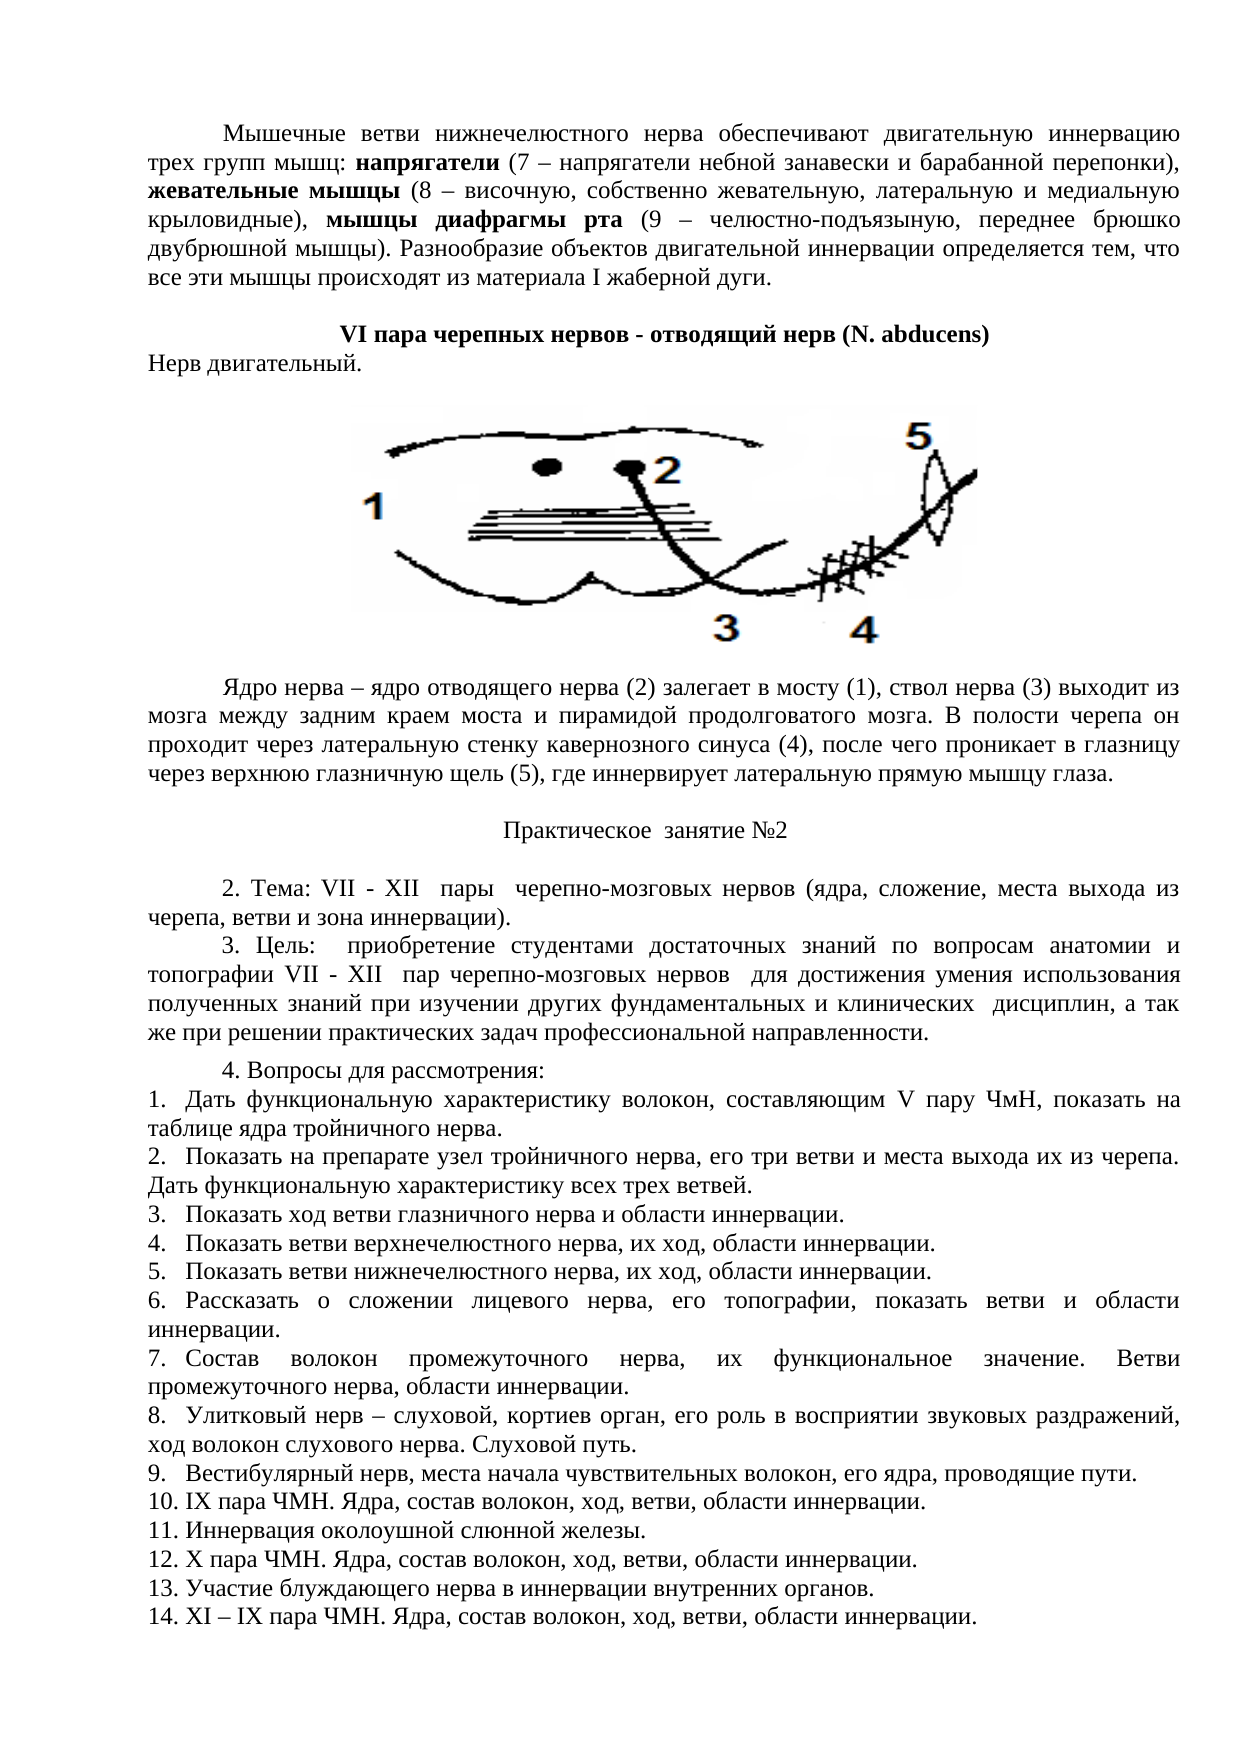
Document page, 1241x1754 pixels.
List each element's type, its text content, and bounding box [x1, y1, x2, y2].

list Вестибулярный нерв, места начала чувствительных волокон, его ядра, проводящие пути. [148, 1458, 1181, 1486]
list Показать ветви верхнечелюстного нерва, их ход, области иннервации. [148, 1228, 1181, 1256]
picture [351, 405, 978, 672]
text 4. Вопросы для рассмотрения: [148, 1055, 1181, 1084]
text VI пара черепных нервов - отводящий нерв (N. abducens) [148, 319, 1181, 348]
list XI – IX пара ЧМН. Ядра, состав волокон, ход, ветви, области иннервации. [148, 1601, 1181, 1630]
list X пара ЧМН. Ядра, состав волокон, ход, ветви, области иннервации. [148, 1544, 1181, 1573]
list Участие блуждающего нерва в иннервации внутренних органов. [148, 1573, 1181, 1601]
list Улитковый нерв – слуховой, кортиев орган, его роль в восприятии звуковых раздражений, ход волокон слухового нерва. Слуховой путь. [148, 1400, 1181, 1458]
list Показать ветви нижнечелюстного нерва, их ход, области иннервации. [148, 1256, 1181, 1285]
list Показать на препарате узел тройничного нерва, его три ветви и места выхода их из черепа. Дать функциональную характеристику всех трех ветвей. [148, 1141, 1181, 1199]
list Дать функциональную характеристику волокон, составляющим V пару ЧмН, показать на таблице ядра тройничного нерва. [148, 1084, 1181, 1141]
text Нерв двигательный. [148, 348, 1181, 377]
list Иннервация околоушной слюнной железы. [148, 1515, 1181, 1544]
text 2. Тема: VII - XII пары черепно-мозговых нервов (ядра, сложение, места выхода из черепа, ветви и зона иннервации). [148, 873, 1181, 931]
text 3. Цель: приобретение студентами достаточных знаний по вопросам анатомии и топографии VII - XII пар черепно-мозговых нервов для достижения умения использования полученных знаний при изучении других фундаментальных и клинических дисциплин, а так же при решении практических задач профессиональной направленности. [148, 931, 1181, 1046]
list Состав волокон промежуточного нерва, их функциональное значение. Ветви промежуточного нерва, области иннервации. [148, 1343, 1181, 1400]
list Показать ход ветви глазничного нерва и области иннервации. [148, 1199, 1181, 1228]
text Практическое занятие №2 [148, 816, 1181, 844]
text Мышечные ветви нижнечелюстного нерва обеспечивают двигательную иннервацию трех групп мышц: напрягатели (7 – напрягатели небной занавески и барабанной перепонки), жевательные мышцы (8 – височную, собственно жевательную, латеральную и медиальную крыловидные), мышцы диафрагмы рта (9 – челюстно-подъязыную, переднее брюшко двубрюшной мышцы). Разнообразие объектов двигательной иннервации определяется тем, что все эти мышцы происходят из материала I жаберной дуги. [148, 118, 1181, 291]
text Ядро нерва – ядро отводящего нерва (2) залегает в мосту (1), ствол нерва (3) выходит из мозга между задним краем моста и пирамидой продолговатого мозга. В полости черепа он проходит через латеральную стенку кавернозного синуса (4), после чего проникает в глазницу через верхнюю глазничную щель (5), где иннервирует латеральную прямую мышцу глаза. [148, 672, 1181, 787]
list IX пара ЧМН. Ядра, состав волокон, ход, ветви, области иннервации. [148, 1486, 1181, 1515]
list Рассказать о сложении лицевого нерва, его топографии, показать ветви и области иннервации. [148, 1285, 1181, 1343]
